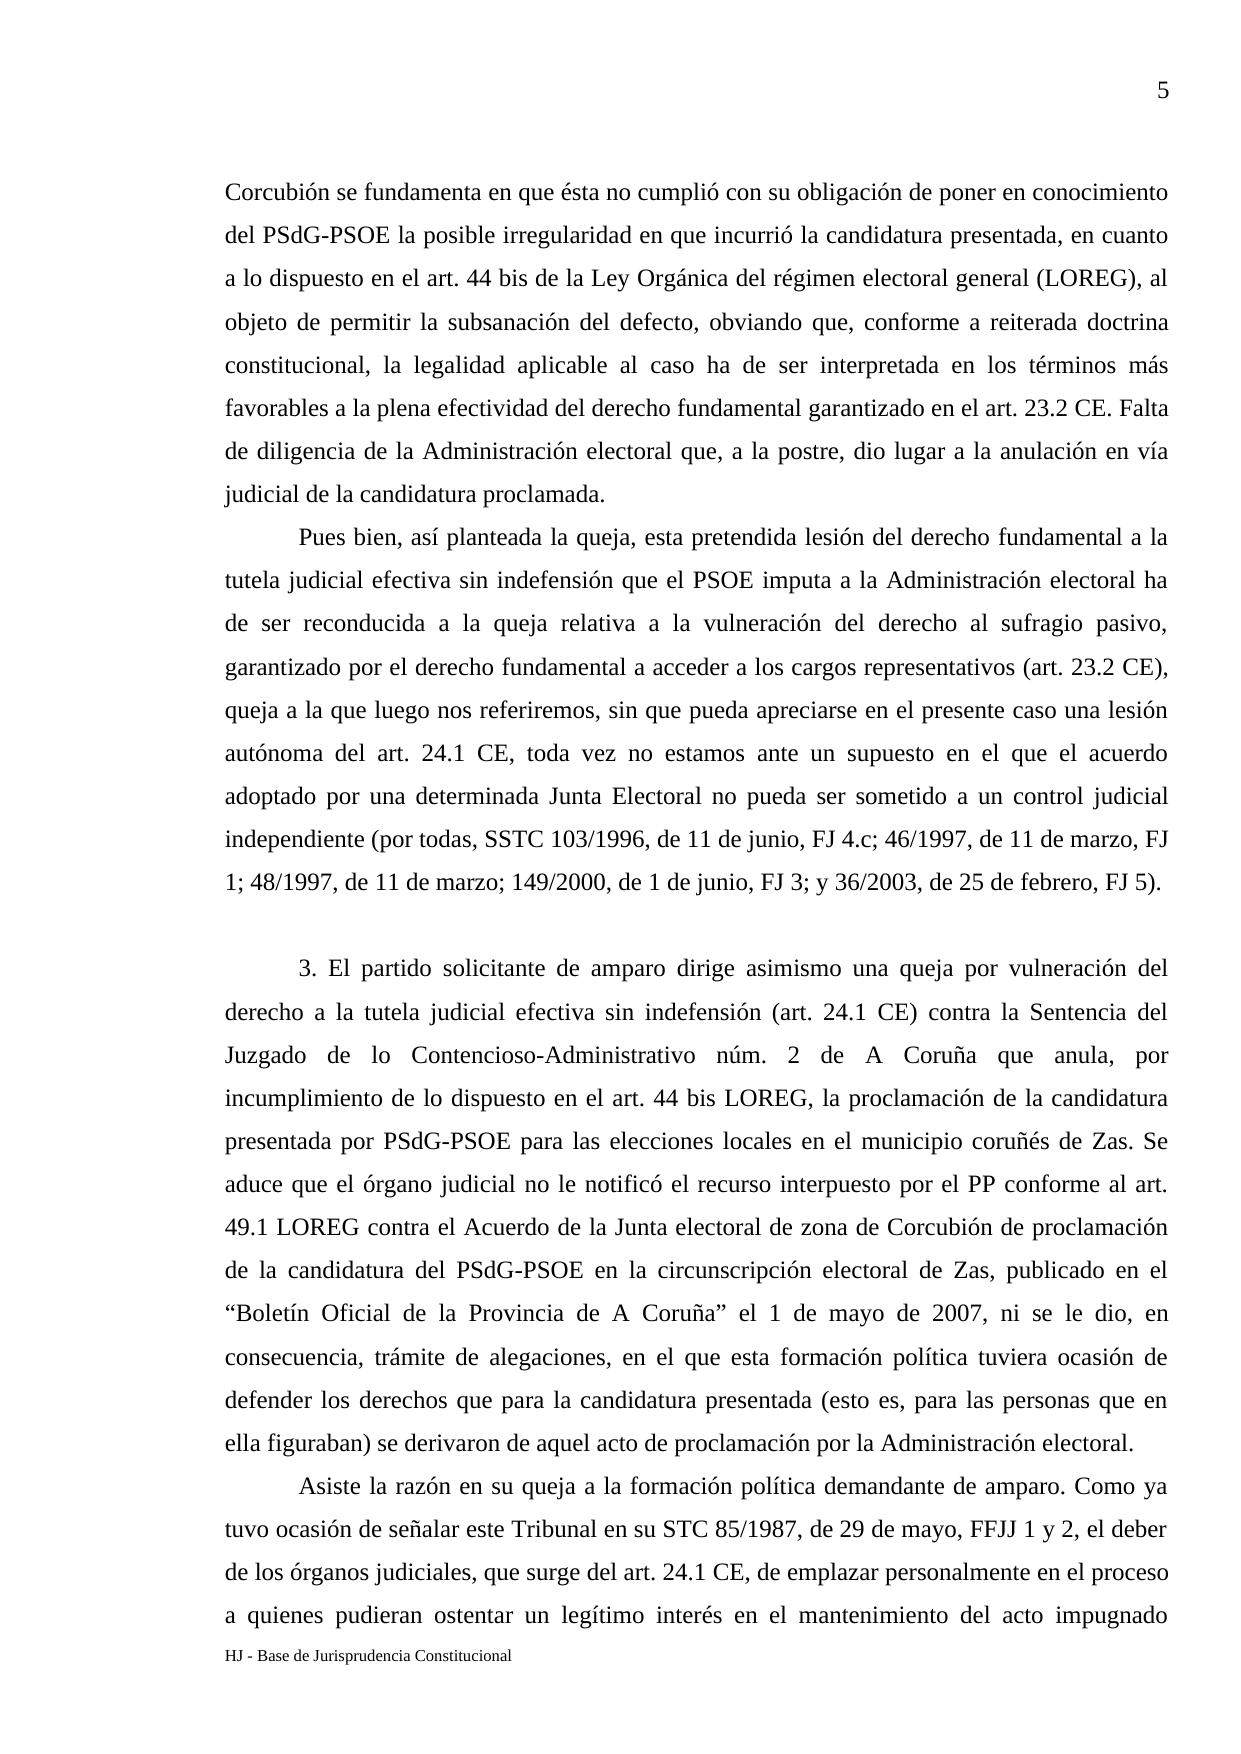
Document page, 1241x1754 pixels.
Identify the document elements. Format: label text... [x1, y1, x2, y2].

text Pues bien, así planteada la queja, esta pretendida lesión del derecho fundamental a la tutela judicial efectiva sin indefensión que el PSOE imputa a la Administración electoral ha de ser reconducida a la queja relativa a la vulneración del derecho al sufragio pasivo, garantizado por el derecho fundamental a acceder a los cargos representativos (art. 23.2 CE), queja a la que luego nos referiremos, sin que pueda apreciarse en el presente caso una lesión autónoma del art. 24.1 CE, toda vez no estamos ante un supuesto en el que el acuerdo adoptado por una determinada Junta Electoral no pueda ser sometido a un control judicial independiente (por todas, SSTC 103/1996, de 11 de junio, FJ 4.c; 46/1997, de 11 de marzo, FJ 1; 48/1997, de 11 de marzo; 149/2000, de 1 de junio, FJ 3; y 36/2003, de 25 de febrero, FJ 5). [224, 522, 1169, 896]
text 3. El partido solicitante de amparo dirige asimismo una queja por vulneración del derecho a la tutela judicial efectiva sin indefensión (art. 24.1 CE) contra la Sentencia del Juzgado de lo Contencioso-Administrativo núm. 2 de A Coruña que anula, por incumplimiento de lo dispuesto en el art. 44 bis LOREG, la proclamación de la candidatura presentada por PSdG-PSOE para las elecciones locales en el municipio coruñés de Zas. Se aduce que el órgano judicial no le notificó el recurso interpuesto por el PP conforme al art. 49.1 LOREG contra el Acuerdo de la Junta electoral de zona de Corcubión de proclamación de la candidatura del PSdG-PSOE en la circunscripción electoral de Zas, publicado en el “Boletín Oficial de la Provincia de A Coruña” el 1 de mayo de 2007, ni se le dio, en consecuencia, trámite de alegaciones, en el que esta formación política tuviera ocasión de defender los derechos que para la candidatura presentada (esto es, para las personas que en ella figuraban) se derivaron de aquel acto de proclamación por la Administración electoral. [224, 953, 1169, 1457]
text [224, 1471, 1169, 1629]
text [224, 177, 1169, 508]
